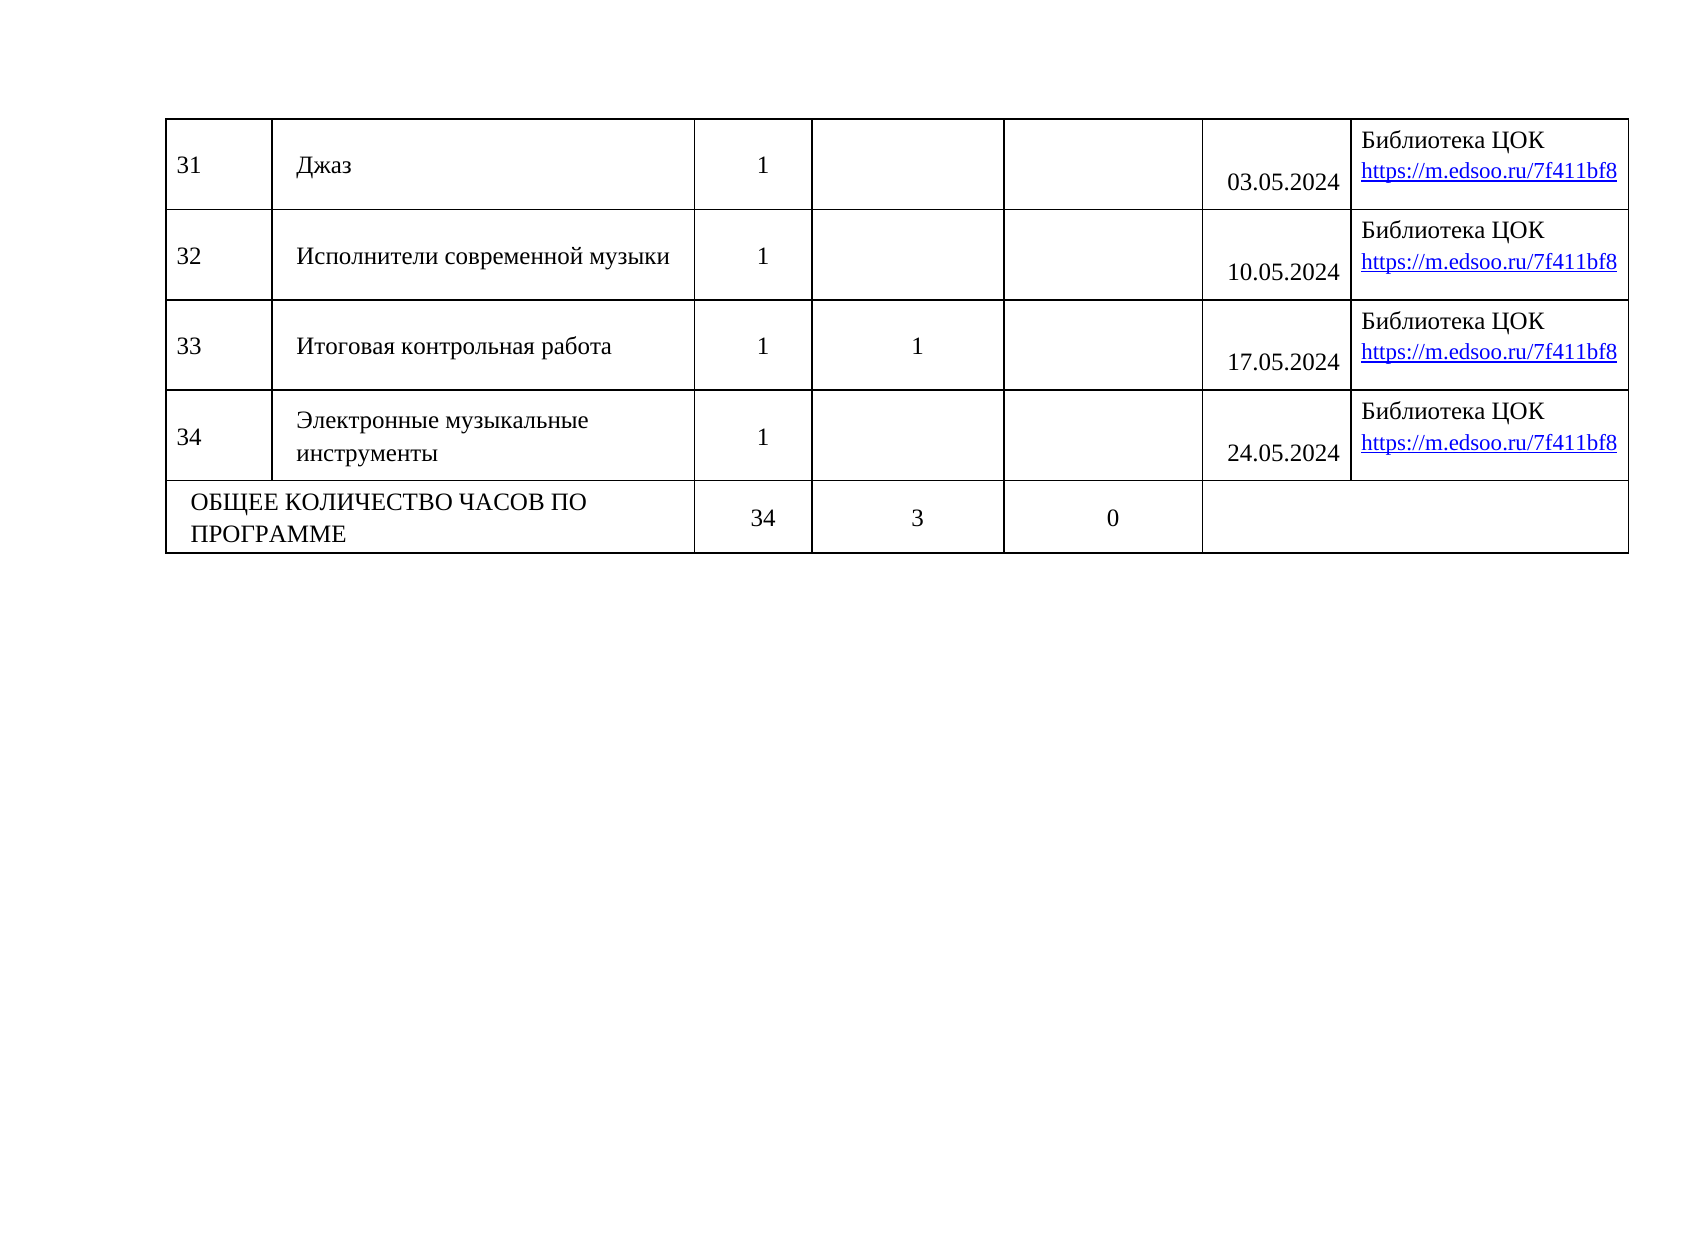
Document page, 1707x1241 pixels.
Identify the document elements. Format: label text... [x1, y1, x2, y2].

table_cell 33 [167, 301, 271, 389]
table_cell 1 [695, 301, 811, 389]
table_cell 10.05.2024 [1203, 210, 1350, 299]
table_cell [1005, 120, 1202, 208]
table_cell 17.05.2024 [1203, 301, 1350, 389]
table_cell [1203, 481, 1628, 552]
table_cell [1005, 391, 1202, 480]
table_cell [813, 391, 1003, 480]
table_cell 34 [167, 391, 271, 480]
table_cell 31 [167, 120, 271, 208]
table_cell Электронные музыкальные инструменты [273, 391, 694, 480]
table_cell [1352, 301, 1628, 389]
table_cell [813, 210, 1003, 299]
table_cell 1 [813, 301, 1003, 389]
table_cell Джаз [273, 120, 694, 208]
table_cell 34 [695, 481, 811, 552]
table_cell 1 [695, 391, 811, 480]
table_cell 3 [813, 481, 1003, 552]
table_cell [1005, 210, 1202, 299]
table_cell ОБЩЕЕ КОЛИЧЕСТВО ЧАСОВ ПО ПРОГРАММЕ [167, 481, 694, 552]
table_cell 0 [1005, 481, 1202, 552]
table_cell 32 [167, 210, 271, 299]
table_cell Исполнители современной музыки [273, 210, 694, 299]
table_cell [1005, 301, 1202, 389]
table_cell 1 [695, 120, 811, 208]
table_cell [813, 120, 1003, 208]
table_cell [1352, 210, 1628, 299]
table_cell 03.05.2024 [1203, 120, 1350, 208]
table_cell 1 [695, 210, 811, 299]
table_cell 24.05.2024 [1203, 391, 1350, 480]
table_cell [1352, 120, 1628, 208]
table_cell Библиотека ЦОК https://m.edsoo.ru/7f411bf8 [1352, 391, 1628, 480]
table_cell Итоговая контрольная работа [273, 301, 694, 389]
